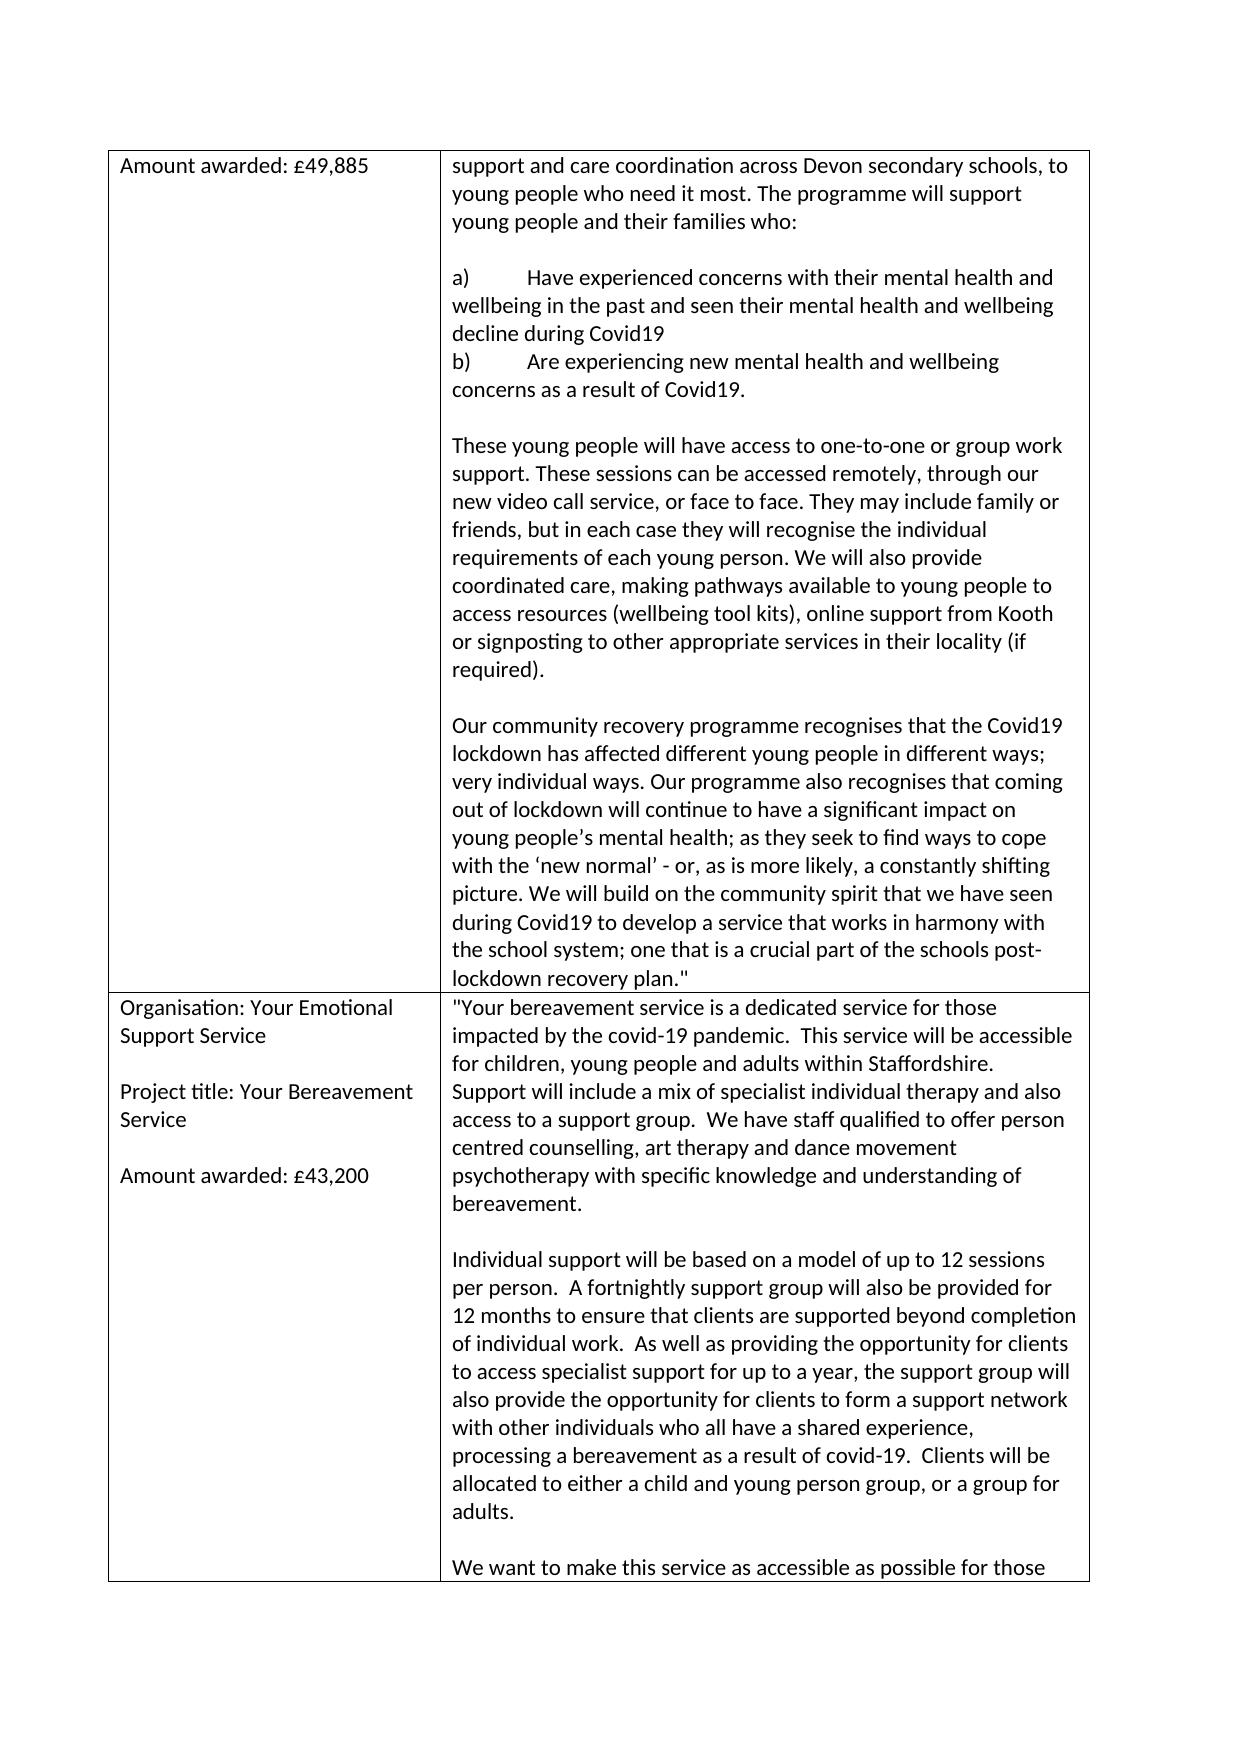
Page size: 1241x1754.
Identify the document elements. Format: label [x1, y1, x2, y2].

table_cell [441, 993, 1089, 1581]
table_cell [109, 993, 440, 1581]
table_cell [441, 151, 1089, 992]
table_cell [109, 151, 440, 992]
